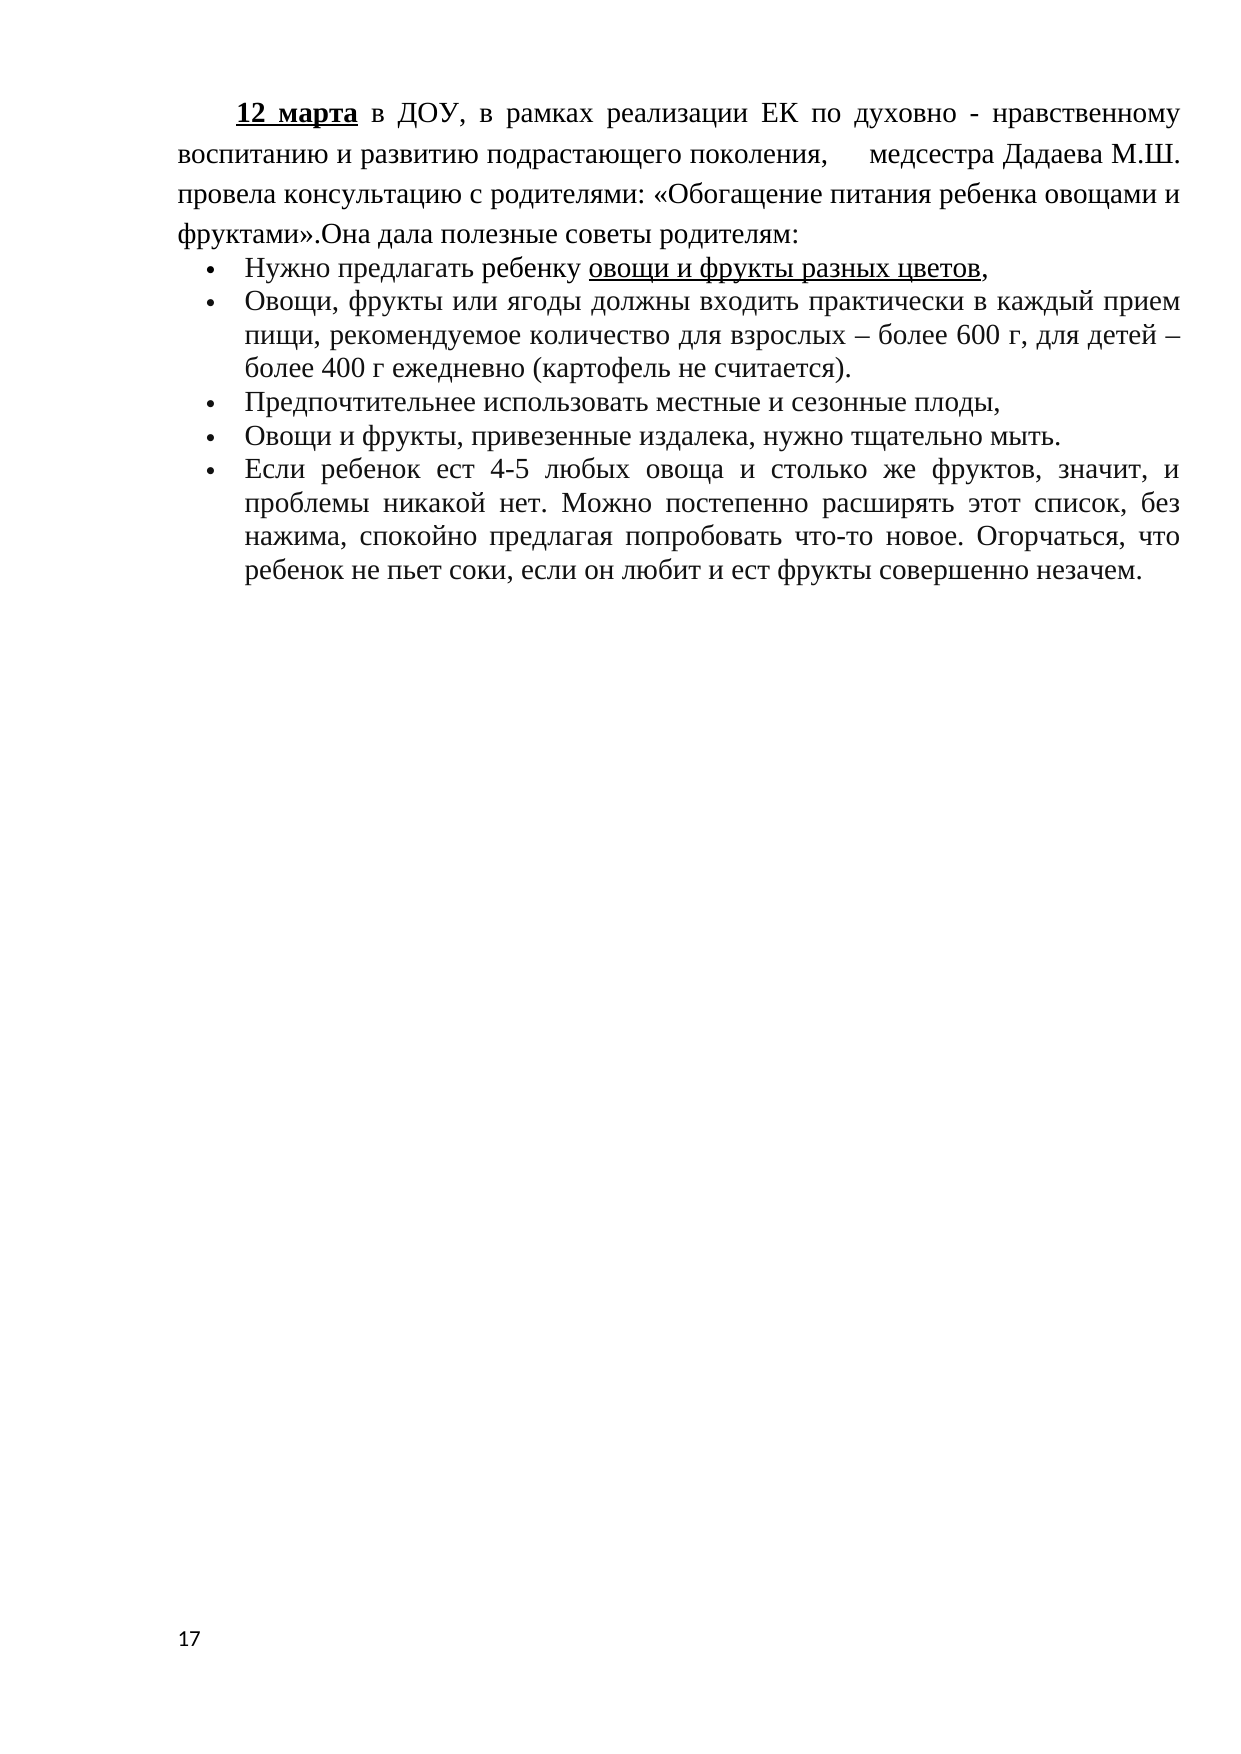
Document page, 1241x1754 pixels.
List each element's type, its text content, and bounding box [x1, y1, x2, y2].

list Предпочтительнее использовать местные и сезонные плоды, [207, 384, 1181, 418]
list Если ребенок ест 4-5 любых овоща и столько же фруктов, значит, и проблемы никакой нет. Можно постепенно расширять этот список, без нажима, спокойно предлагая попробовать что-то новое. Огорчаться, что ребенок не пьет соки, если он любит и ест фрукты совершенно незачем. [207, 451, 1181, 585]
list Нужно предлагать ребенку овощи и фрукты разных цветов, [207, 250, 1181, 283]
list Овощи, фрукты или ягоды должны входить практически в каждый прием пищи, рекомендуемое количество для взрослых – более 600 г, для детей – более 400 г ежедневно (картофель не считается). [207, 283, 1181, 384]
list Овощи и фрукты, привезенные издалека, нужно тщательно мыть. [207, 418, 1181, 451]
text 12 марта в ДОУ, в рамках реализации ЕК по духовно - нравственному воспитанию и развитию подрастающего поколения, медсестра Дадаева М.Ш. провела консультацию с родителями: «Обогащение питания ребенка овощами и фруктами».Она дала полезные советы родителям: [177, 89, 1181, 250]
